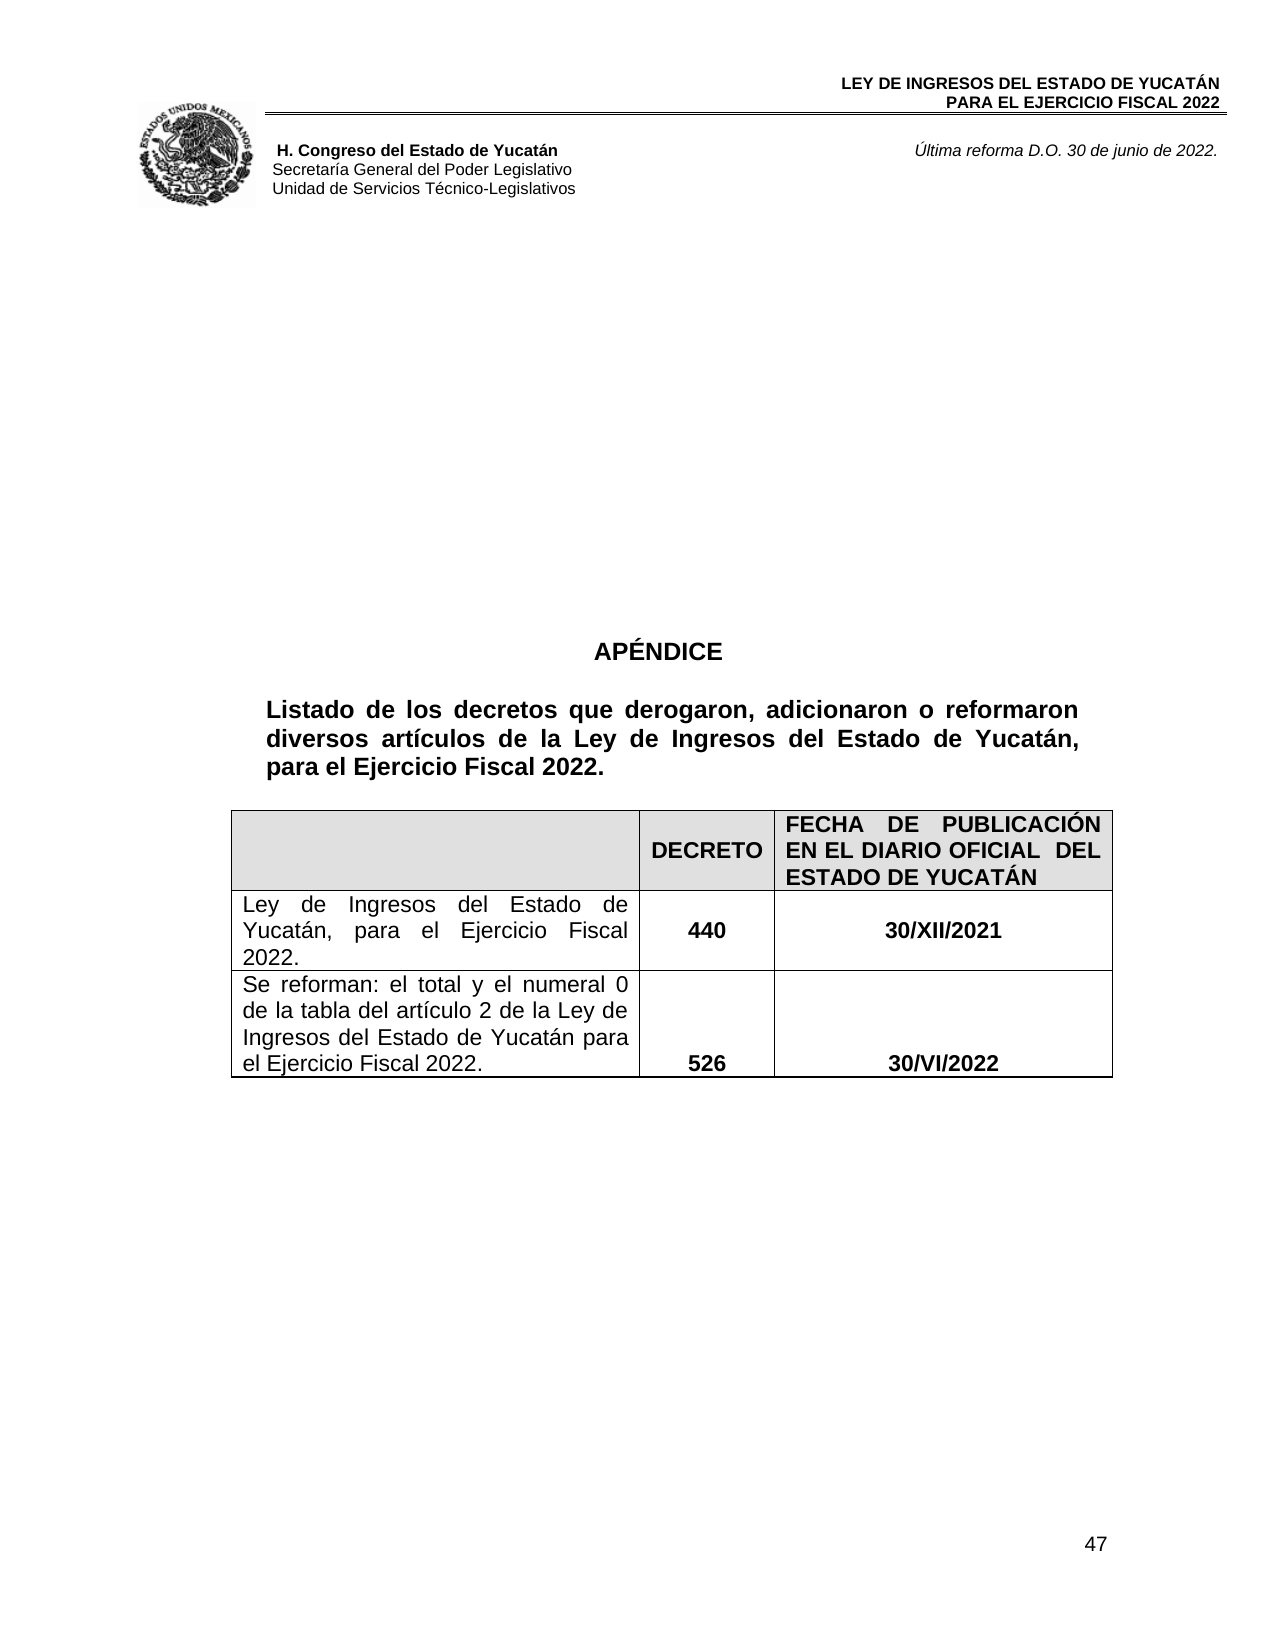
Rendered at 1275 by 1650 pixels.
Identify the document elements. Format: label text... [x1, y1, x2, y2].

table_header FECHA DE PUBLICACIÓN EN EL DIARIO OFICIAL DEL ESTADO DE YUCATÁN [775, 811, 1112, 890]
table_header DECRETO [640, 811, 774, 890]
table_cell 440 [640, 891, 774, 970]
text APÉNDICE [236, 637, 1080, 666]
table_cell Ley de Ingresos del Estado de Yucatán, para el Ejercicio Fiscal 2022. [232, 891, 639, 970]
table_cell 30/VI/2022 [775, 971, 1112, 1076]
table_cell 526 [640, 971, 774, 1076]
table_cell 30/XII/2021 [775, 891, 1112, 970]
table_header [232, 811, 639, 890]
text Listado de los decretos que derogaron, adicionaron o reformaron diversos artículos de la Ley de Ingresos del Estado de Yucatán, para el Ejercicio Fiscal 2022. [266, 695, 1080, 781]
table_cell Se reforman: el total y el numeral 0 de la tabla del artículo 2 de la Ley de Ingresos del Estado de Yucatán para el Ejercicio Fiscal 2022. [232, 971, 639, 1076]
